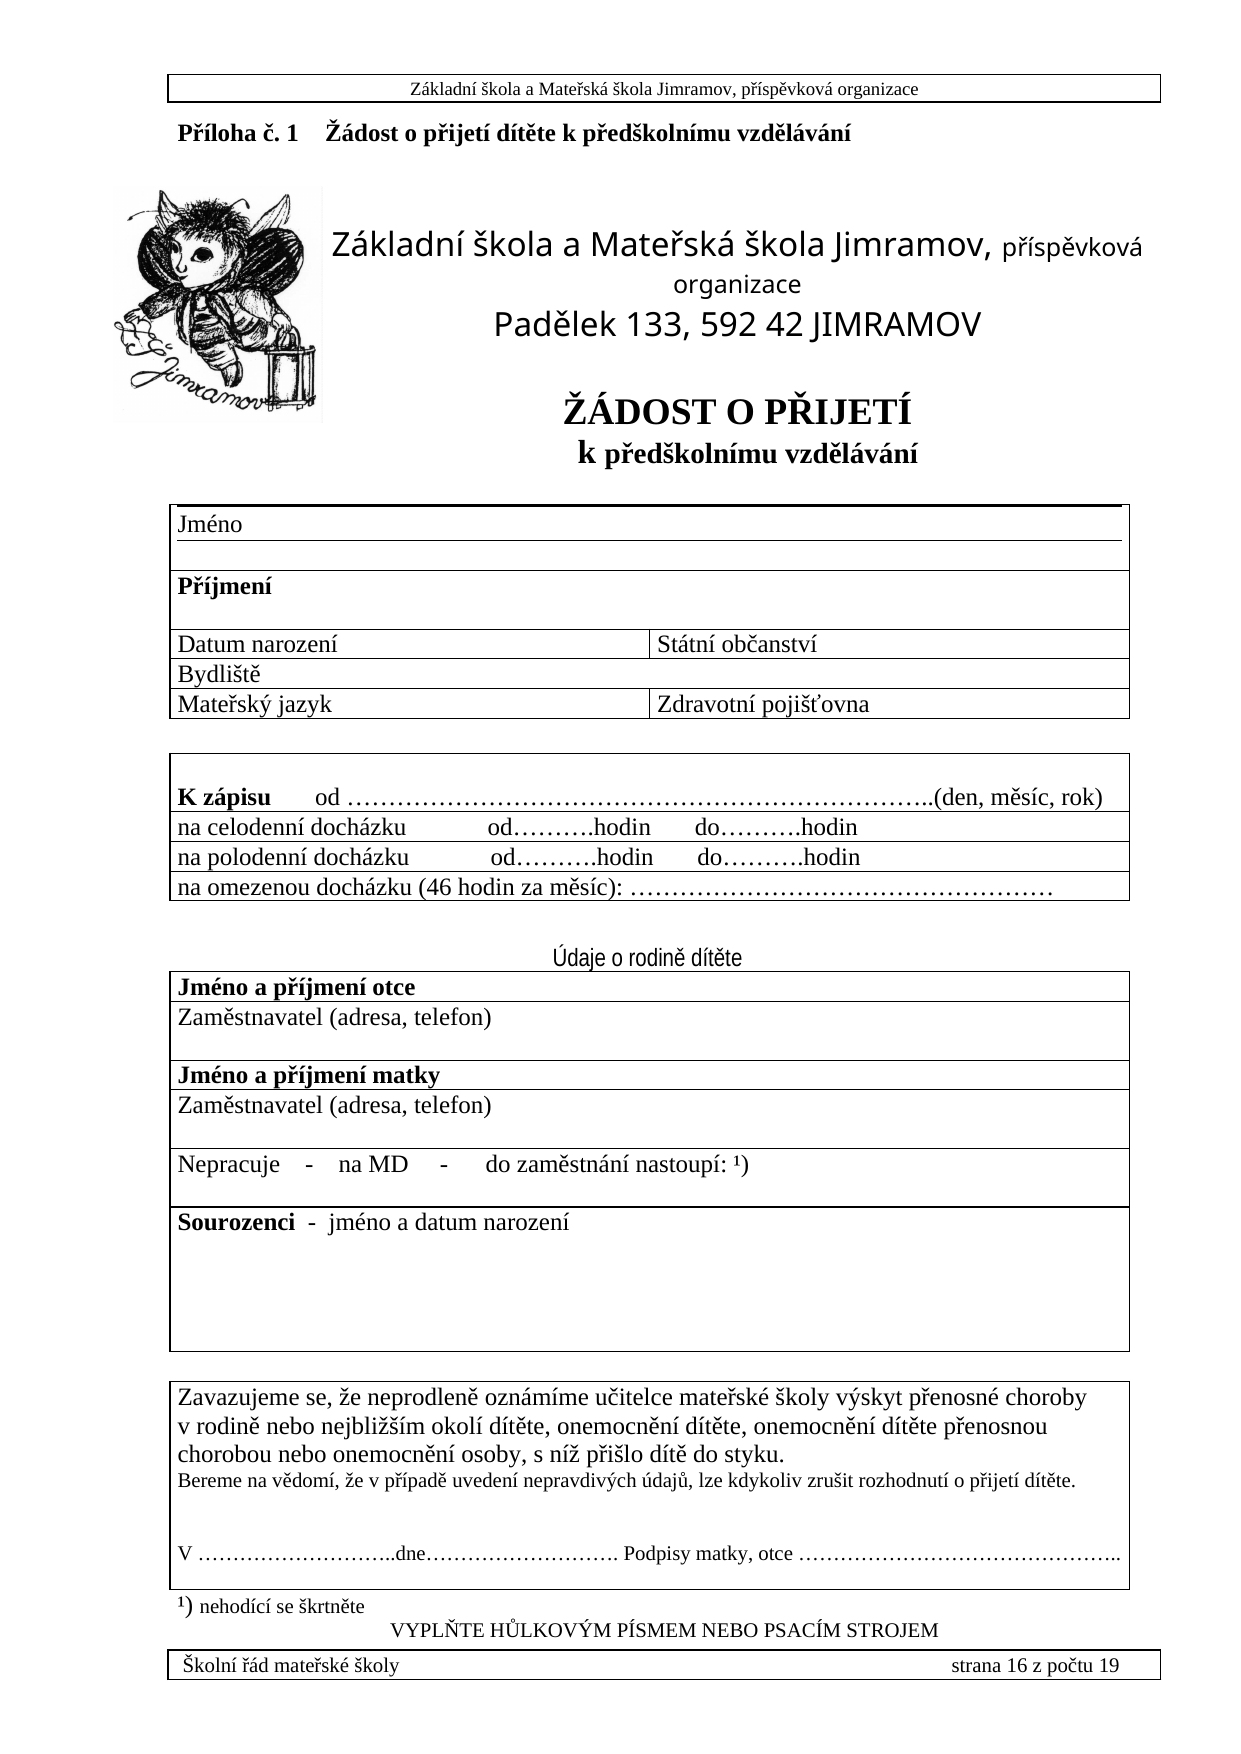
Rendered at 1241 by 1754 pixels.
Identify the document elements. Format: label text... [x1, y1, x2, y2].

table_header Jméno [171, 505, 1129, 570]
table_cell Příjmení [171, 571, 1129, 628]
table_cell Státní občanství [650, 630, 1129, 658]
subtitle Příloha č. 1 Žádost o přijetí dítěte k předškolnímu vzdělávání [177, 118, 1152, 147]
table_cell Nepracuje - na MD - do zaměstnání nastoupí: ¹) [171, 1149, 1129, 1206]
table_header Jméno a příjmení otce [171, 972, 1129, 1001]
text Padělek 133, 592 42 JIMRAMOV [323, 301, 1152, 346]
subtitle Údaje o rodině dítěte [552, 943, 1152, 971]
text VYPLŇTE HŮLKOVÝM PÍSMEM NEBO PSACÍM STROJEM [177, 1618, 1152, 1642]
table_cell Sourozenci - jméno a datum narození [171, 1208, 1129, 1351]
text k předškolnímu vzdělávání [177, 432, 1152, 471]
table_cell Mateřský jazyk [171, 689, 649, 718]
picture [112, 186, 323, 423]
table_cell Datum narození [171, 630, 649, 658]
table_header K zápisu od ……………………………………………………………..(den, měsíc, rok) [171, 754, 1129, 811]
table_cell na celodenní docházku od……….hodin do……….hodin [171, 812, 1129, 841]
table_cell Jméno a příjmení matky [171, 1061, 1129, 1089]
table_cell Zdravotní pojišťovna [650, 689, 1129, 718]
text Základní škola a Mateřská škola Jimramov, příspěvková organizace [323, 221, 1152, 301]
table_cell Bydliště [171, 659, 1129, 688]
table_cell na polodenní docházku od……….hodin do……….hodin [171, 842, 1129, 871]
table_cell Zaměstnavatel (adresa, telefon) [171, 1002, 1129, 1059]
table_header Zavazujeme se, že neprodleně oznámíme učitelce mateřské školy výskyt přenosné choroby v rodině nebo nejbližším okolí dítěte, onemocnění dítěte, onemocnění dítěte přenosnou chorobou nebo onemocnění osoby, s níž přišlo dítě do styku. Bereme na vědomí, že v případě uvedení nepravdivých údajů, lze kdykoliv zrušit rozhodnutí o přijetí dítěte. V ………………………..dne………………………. Podpisy matky, otce ……………………………………….. [171, 1382, 1129, 1589]
table_cell Zaměstnavatel (adresa, telefon) [171, 1090, 1129, 1148]
table_cell na omezenou docházku (46 hodin za měsíc): …………………………………………… [171, 872, 1129, 900]
text ŽÁDOST O PŘIJETÍ [177, 389, 1152, 432]
text ¹) nehodící se škrtněte [177, 1590, 1152, 1618]
